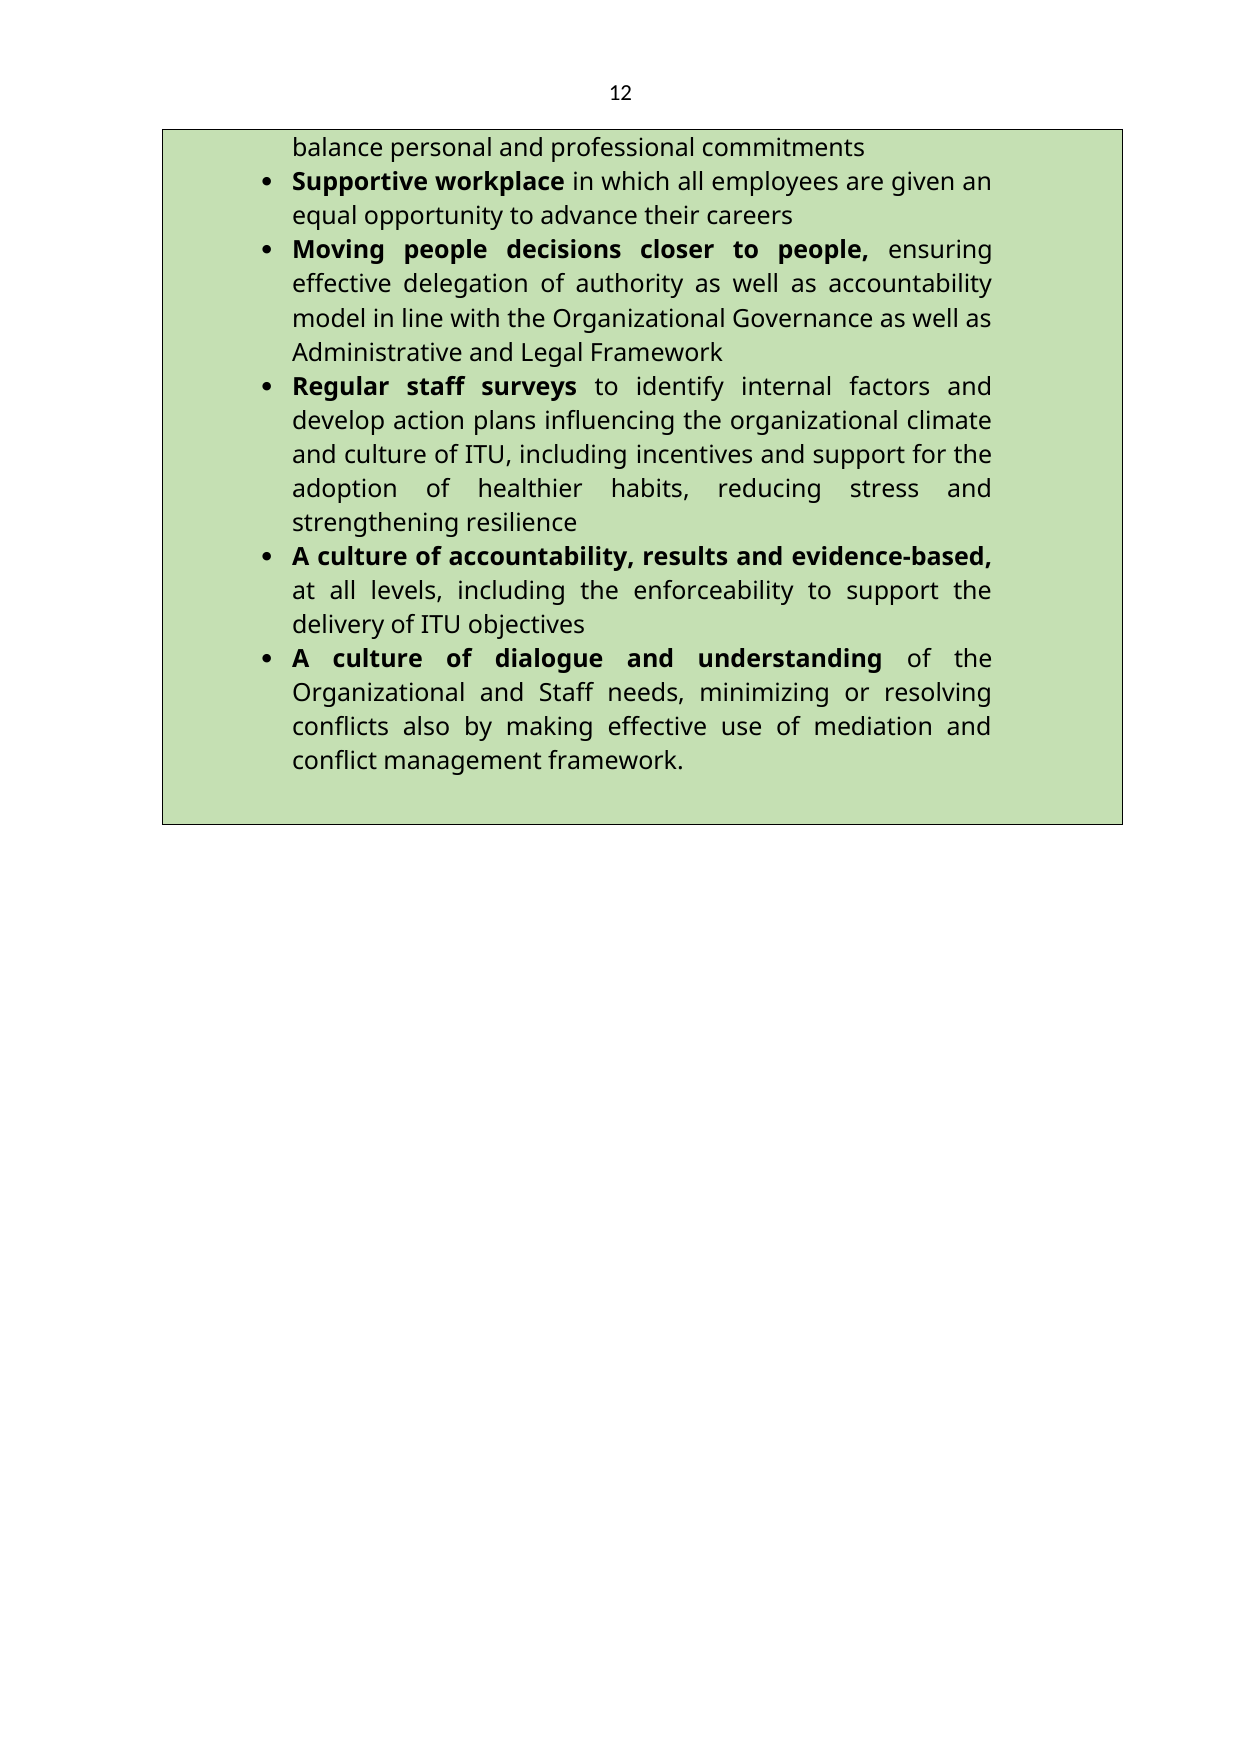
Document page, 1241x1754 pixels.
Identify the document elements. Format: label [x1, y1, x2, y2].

table_cell [163, 130, 1122, 824]
